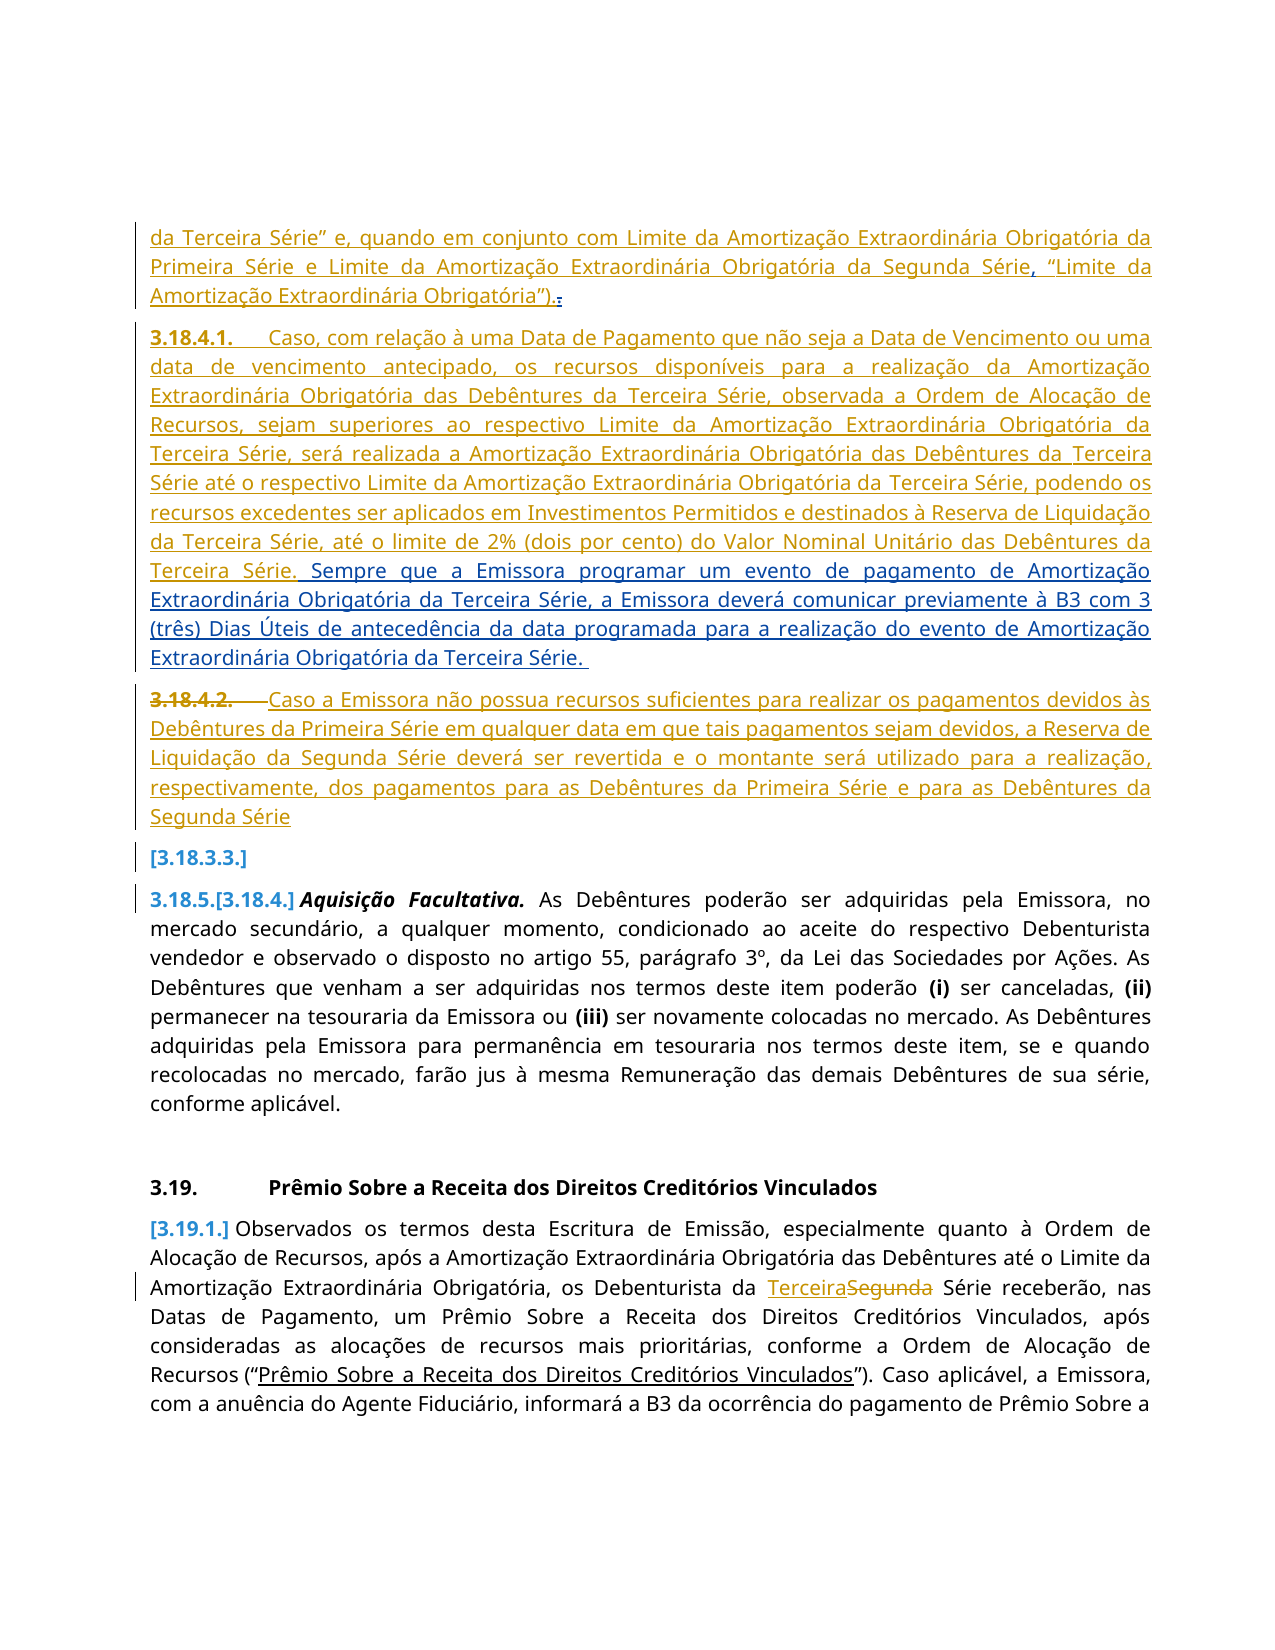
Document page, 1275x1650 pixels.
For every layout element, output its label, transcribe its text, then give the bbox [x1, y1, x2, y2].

list Prêmio Sobre a Receita dos Direitos Creditórios Vinculados [150, 1172, 1152, 1201]
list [150, 1213, 1152, 1417]
list Aquisição Facultativa. As Debêntures poderão ser adquiridas pela Emissora, no mercado secundário, a qualquer momento, condicionado ao aceite do respectivo Debenturista vendedor e observado o disposto no artigo 55, parágrafo 3º, da Lei das Sociedades por Ações. As Debêntures que venham a ser adquiridas nos termos deste item poderão (i) ser canceladas, (ii) permanecer na tesouraria da Emissora ou (iii) ser novamente colocadas no mercado. As Debêntures adquiridas pela Emissora para permanência em tesouraria nos termos deste item, se e quando recolocadas no mercado, farão jus à mesma Remuneração das demais Debêntures de sua série, conforme aplicável. [150, 884, 1152, 1117]
